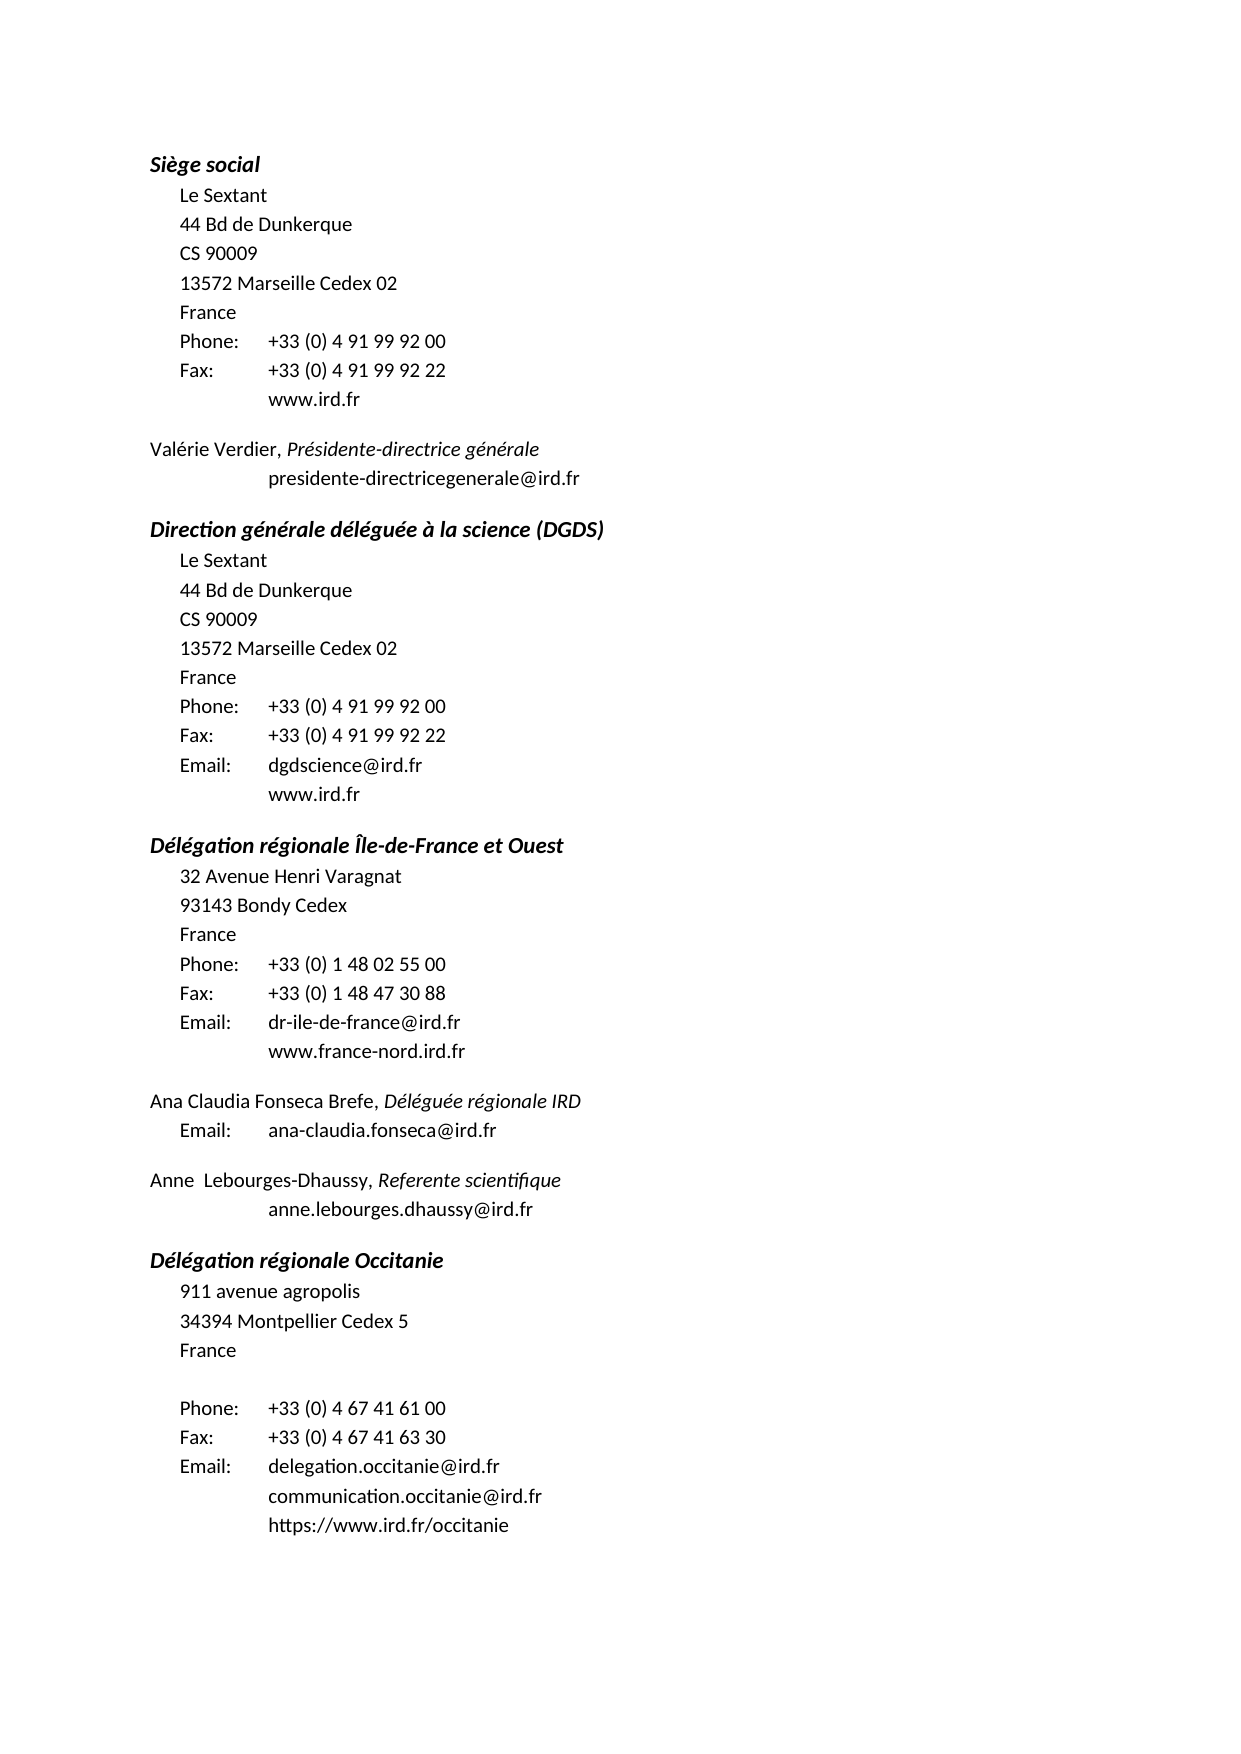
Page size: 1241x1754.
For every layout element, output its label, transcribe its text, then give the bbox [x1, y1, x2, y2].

text 32 Avenue Henri Varagnat 93143 Bondy Cedex France Phone: +33 (0) 1 48 02 55 00 Fax: +33 (0) 1 48 47 30 88 Email: dr-ile-de-france@ird.fr www.france-nord.ird.fr [179, 863, 1090, 1064]
text Délégation régionale Occitanie [150, 1247, 1090, 1274]
text Direction générale déléguée à la science (DGDS) [150, 516, 1090, 543]
text Délégation régionale Île-de-France et Ouest [150, 831, 1090, 859]
text Ana Claudia Fonseca Brefe, Déléguée régionale IRD [150, 1088, 1090, 1114]
text Email: ana-claudia.fonseca@ird.fr [179, 1117, 1090, 1143]
text anne.lebourges.dhaussy@ird.fr [179, 1197, 1090, 1222]
text Anne Lebourges-Dhaussy, Referente scientifique [150, 1167, 1090, 1193]
text Le Sextant 44 Bd de Dunkerque CS 90009 13572 Marseille Cedex 02 France Phone: +33 (0) 4 91 99 92 00 Fax: +33 (0) 4 91 99 92 22 Email: dgdscience@ird.fr www.ird.fr [179, 548, 1090, 806]
text presidente-directricegenerale@ird.fr [179, 466, 1090, 491]
text Valérie Verdier, Présidente-directrice générale [150, 436, 1090, 462]
text Le Sextant 44 Bd de Dunkerque CS 90009 13572 Marseille Cedex 02 France Phone: +33 (0) 4 91 99 92 00 Fax: +33 (0) 4 91 99 92 22 www.ird.fr [179, 182, 1090, 412]
text Siège social [150, 150, 1090, 178]
text 911 avenue agropolis 34394 Montpellier Cedex 5 France Phone: +33 (0) 4 67 41 61 00 Fax: +33 (0) 4 67 41 63 30 Email: delegation.occitanie@ird.fr communication.occitanie@ird.fr https://www.ird.fr/occitanie [179, 1279, 1090, 1537]
